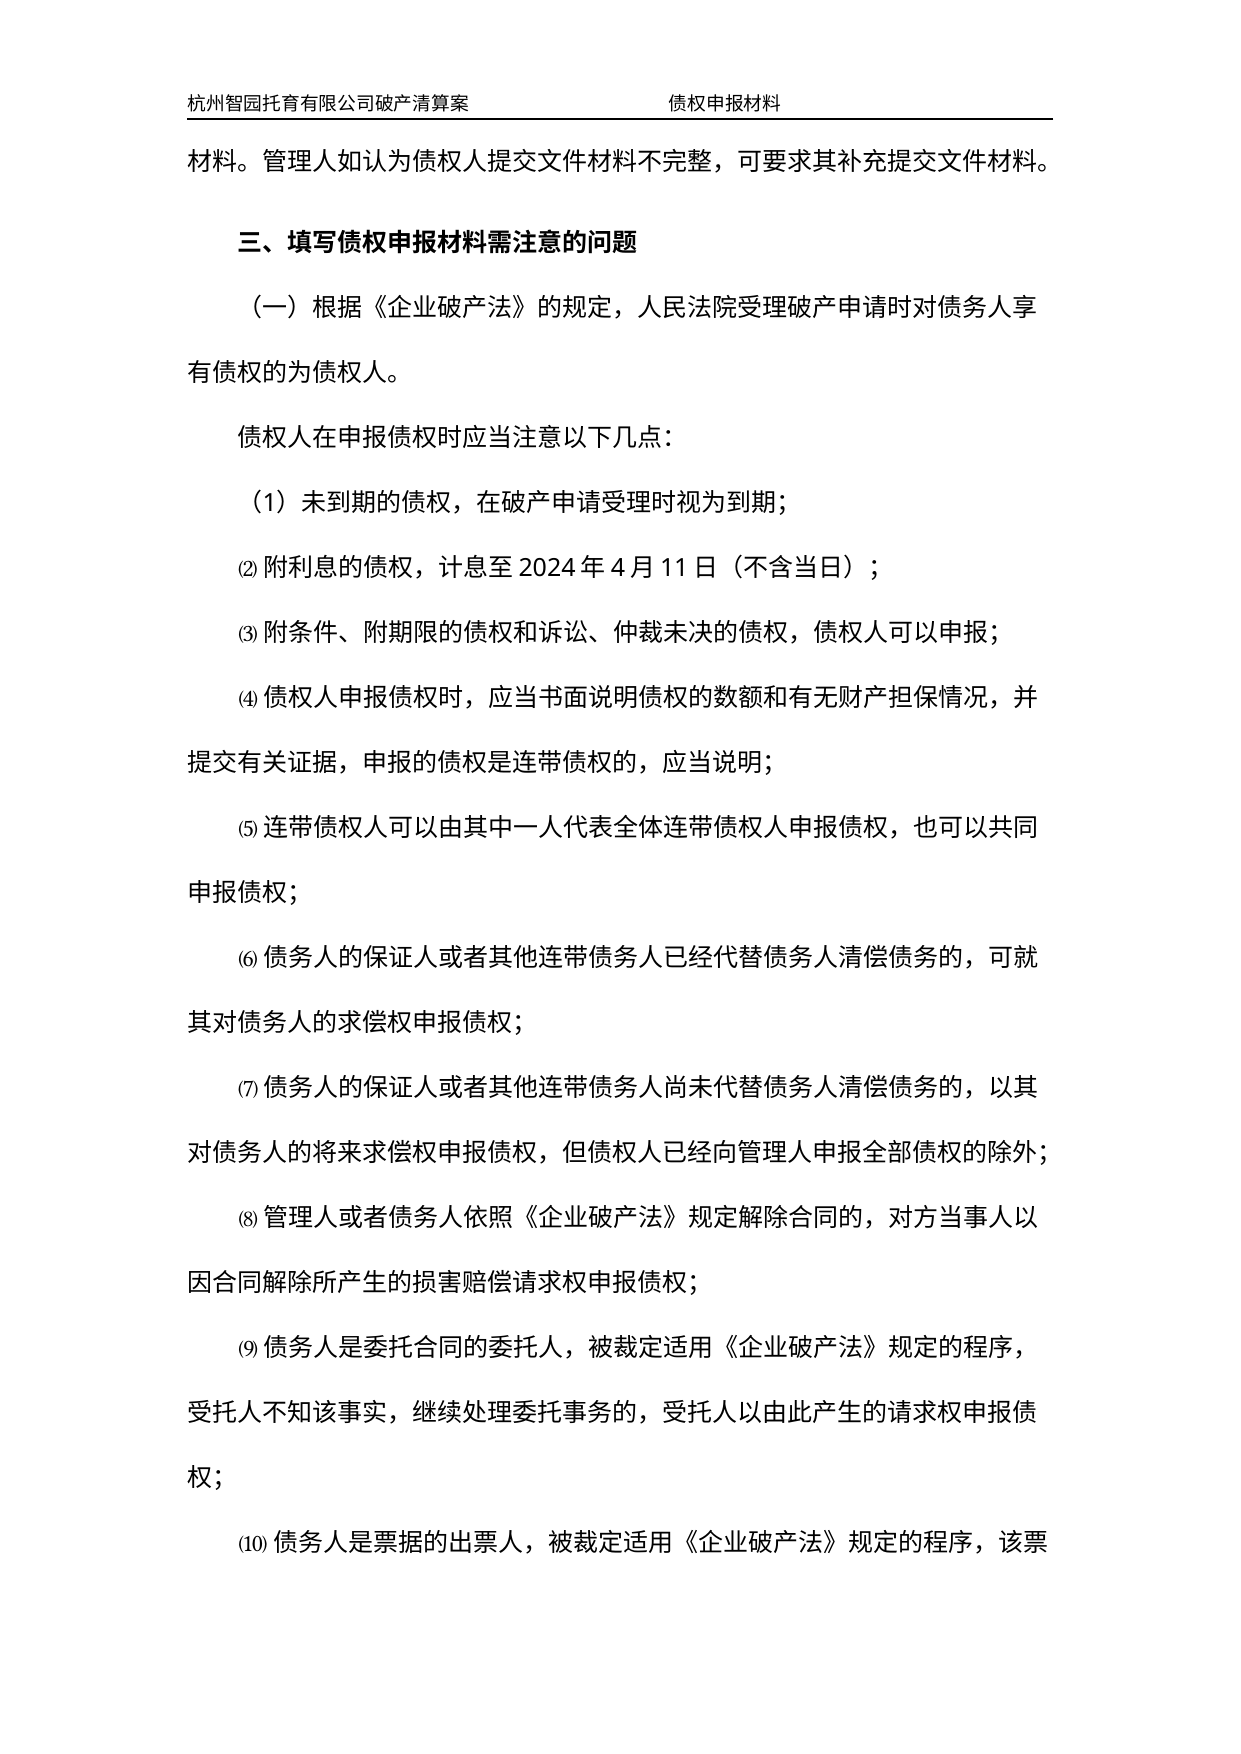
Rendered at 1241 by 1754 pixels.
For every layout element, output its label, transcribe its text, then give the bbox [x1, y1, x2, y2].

text ⑸连带债权人可以由其中一人代表全体连带债权人申报债权，也可以共同申报债权； [187, 793, 1053, 923]
text （一）根据《企业破产法》的规定，人民法院受理破产申请时对债务人享有债权的为债权人。 [187, 273, 1053, 403]
text 债权人在申报债权时应当注意以下几点： [187, 403, 1053, 468]
text ⑶附条件、附期限的债权和诉讼、仲裁未决的债权，债权人可以申报； [187, 598, 1053, 663]
text ⑻管理人或者债务人依照《企业破产法》规定解除合同的，对方当事人以因合同解除所产生的损害赔偿请求权申报债权； [187, 1183, 1053, 1313]
text ⑵附利息的债权，计息至2024年4月11日（不含当日）； [187, 533, 1053, 598]
text ⑹债务人的保证人或者其他连带债务人已经代替债务人清偿债务的，可就其对债务人的求偿权申报债权； [187, 923, 1053, 1053]
text 三、填写债权申报材料需注意的问题 [187, 208, 1053, 273]
text ⑼债务人是委托合同的委托人，被裁定适用《企业破产法》规定的程序，受托人不知该事实，继续处理委托事务的，受托人以由此产生的请求权申报债权； [187, 1313, 1053, 1508]
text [187, 127, 1053, 192]
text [187, 1508, 1053, 1573]
text ⑺债务人的保证人或者其他连带债务人尚未代替债务人清偿债务的，以其对债务人的将来求偿权申报债权，但债权人已经向管理人申报全部债权的除外； [187, 1053, 1053, 1183]
text ⑷债权人申报债权时，应当书面说明债权的数额和有无财产担保情况，并提交有关证据，申报的债权是连带债权的，应当说明； [187, 663, 1053, 793]
text （1）未到期的债权，在破产申请受理时视为到期； [237, 468, 1053, 533]
